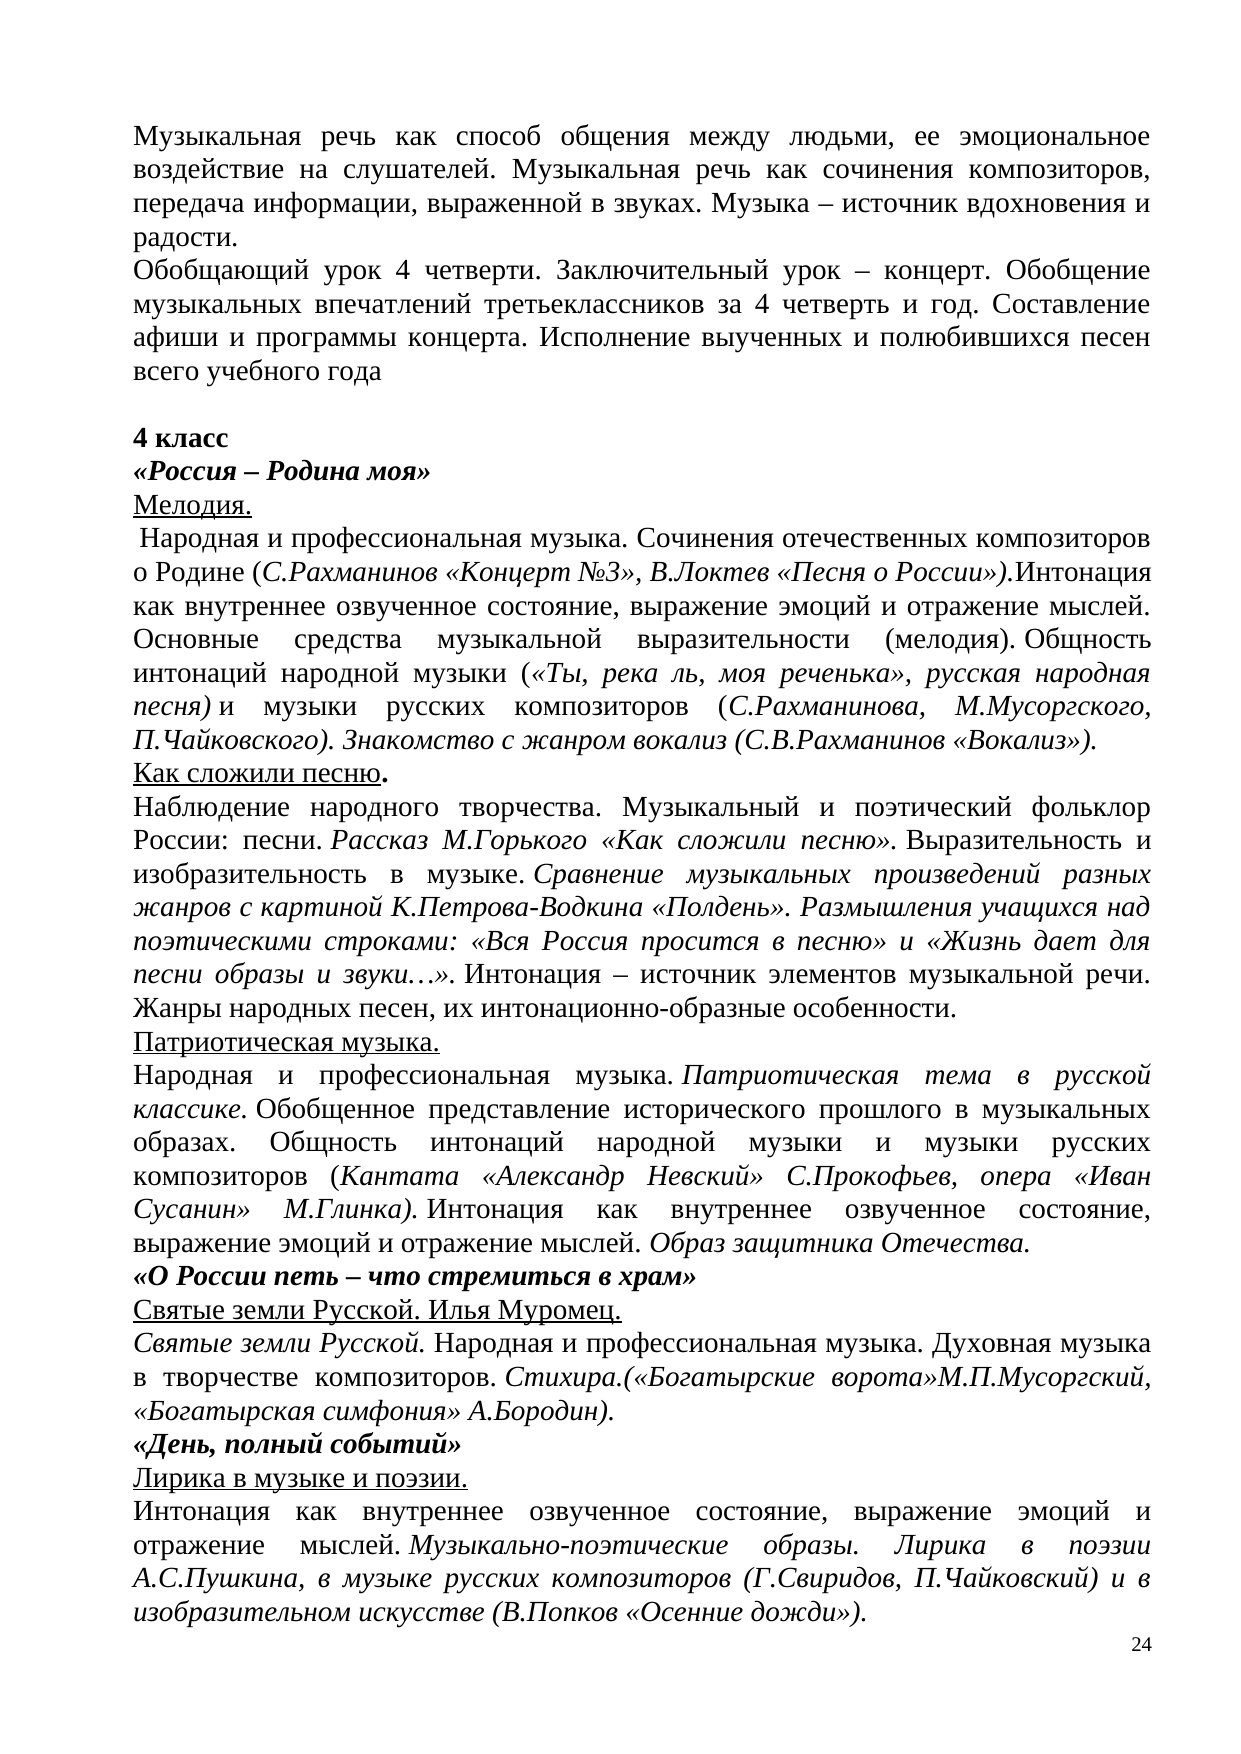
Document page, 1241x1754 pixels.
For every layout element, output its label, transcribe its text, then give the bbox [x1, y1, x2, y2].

text Народная и профессиональная музыка. Патриотическая тема в русской классике. Обобщенное представление исторического прошлого в музыкальных образах. Общность интонаций народной музыки и музыки русских композиторов (Кантата «Александр Невский» С.Прокофьев, опера «Иван Сусанин» М.Глинка). Интонация как внутреннее озвученное состояние, выражение эмоций и отражение мыслей. Образ защитника Отечества. [133, 1057, 1152, 1258]
text Патриотическая музыка. [133, 1024, 1152, 1057]
text Мелодия. [133, 487, 1152, 521]
text Народная и профессиональная музыка. Сочинения отечественных композиторов о Родине (С.Рахманинов «Концерт №3», В.Локтев «Песня о России»).Интонация как внутреннее озвученное состояние, выражение эмоций и отражение мыслей. Основные средства музыкальной выразительности (мелодия). Общность интонаций народной музыки («Ты, река ль, моя реченька», русская народная песня) и музыки русских композиторов (С.Рахманинова, М.Мусоргского, П.Чайковского). Знакомство с жанром вокализ (С.В.Рахманинов «Вокализ»). [133, 521, 1152, 755]
text Как сложили песню. [133, 755, 1152, 789]
text Музыкальная речь как способ общения между людьми, ее эмоциональное воздействие на слушателей. Музыкальная речь как сочинения композиторов, передача информации, выраженной в звуках. Музыка – источник вдохновения и радости. [133, 118, 1152, 252]
text Лирика в музыке и поэзии. [133, 1460, 1152, 1493]
text Святые земли Русской. Илья Муромец. [133, 1292, 1152, 1326]
text «О России петь – что стремиться в храм» [133, 1258, 1152, 1292]
text Обобщающий урок 4 четверти. Заключительный урок – концерт. Обобщение музыкальных впечатлений третьеклассников за 4 четверть и год. Составление афиши и программы концерта. Исполнение выученных и полюбившихся песен всего учебного года [133, 252, 1152, 386]
text «День, полный событий» [133, 1426, 1152, 1460]
text Интонация как внутреннее озвученное состояние, выражение эмоций и отражение мыслей. Музыкально-поэтические образы. Лирика в поэзии А.С.Пушкина, в музыке русских композиторов (Г.Свиридов, П.Чайковский) и в изобразительном искусстве (В.Попков «Осенние дожди»). [133, 1493, 1152, 1627]
text «Россия – Родина моя» [133, 453, 1152, 487]
text Святые земли Русской. Народная и профессиональная музыка. Духовная музыка в творчестве композиторов. Стихира.(«Богатырские ворота»М.П.Мусоргский, «Богатырская симфония» А.Бородин). [133, 1326, 1152, 1426]
text 4 класс [133, 420, 1152, 453]
text Наблюдение народного творчества. Музыкальный и поэтический фольклор России: песни. Рассказ М.Горького «Как сложили песню». Выразительность и изобразительность в музыке. Сравнение музыкальных произведений разных жанров с картиной К.Петрова-Водкина «Полдень». Размышления учащихся над поэтическими строками: «Вся Россия просится в песню» и «Жизнь дает для песни образы и звуки…». Интонация – источник элементов музыкальной речи. Жанры народных песен, их интонационно-образные особенности. [133, 789, 1152, 1024]
